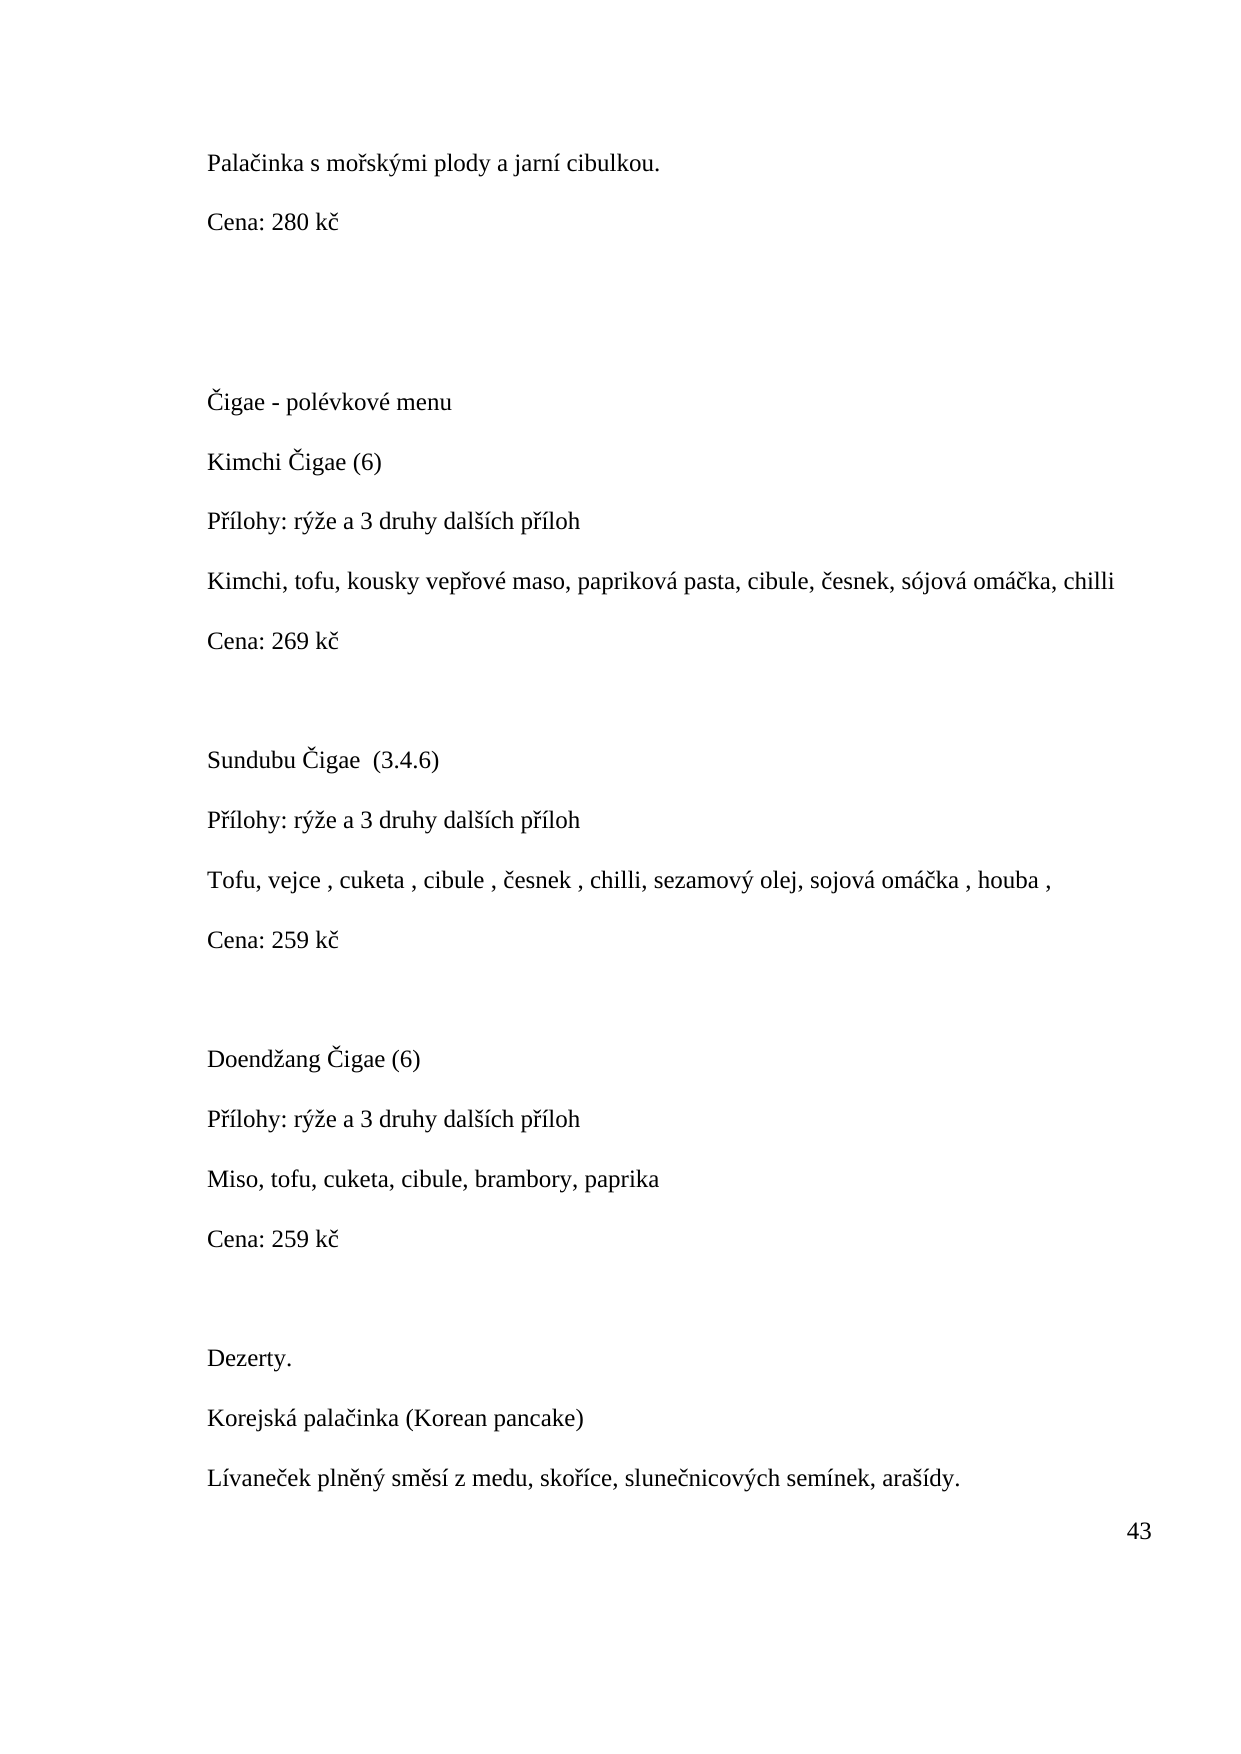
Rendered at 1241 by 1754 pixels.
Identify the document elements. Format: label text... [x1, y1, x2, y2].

text Cena: 280 kč [207, 207, 1152, 236]
text Cena: 269 kč [207, 626, 1152, 655]
text Kimchi Čigae (6) [207, 447, 1152, 475]
text Kimchi, tofu, kousky vepřové maso, papriková pasta, cibule, česnek, sójová omáčka, chilli [207, 566, 1152, 595]
text Korejská palačinka (Korean pancake) [207, 1403, 1152, 1432]
text Lívaneček plněný směsí z medu, skoříce, slunečnicových semínek, arašídy. [207, 1463, 1152, 1492]
text Miso, tofu, cuketa, cibule, brambory, paprika [207, 1164, 1152, 1193]
text Tofu, vejce , cuketa , cibule , česnek , chilli, sezamový olej, sojová omáčka , houba , [207, 865, 1152, 894]
text Přílohy: rýže a 3 druhy dalších příloh [207, 1104, 1152, 1133]
text Přílohy: rýže a 3 druhy dalších příloh [207, 506, 1152, 535]
text Cena: 259 kč [207, 1224, 1152, 1253]
text Palačinka s mořskými plody a jarní cibulkou. [207, 148, 1152, 176]
text Sundubu Čigae (3.4.6) [207, 746, 1152, 774]
text Čigae - polévkové menu [207, 387, 1152, 416]
text Cena: 259 kč [207, 925, 1152, 954]
text Přílohy: rýže a 3 druhy dalších příloh [207, 805, 1152, 834]
text Dezerty. [207, 1343, 1152, 1372]
text Doendžang Čigae (6) [207, 1044, 1152, 1073]
